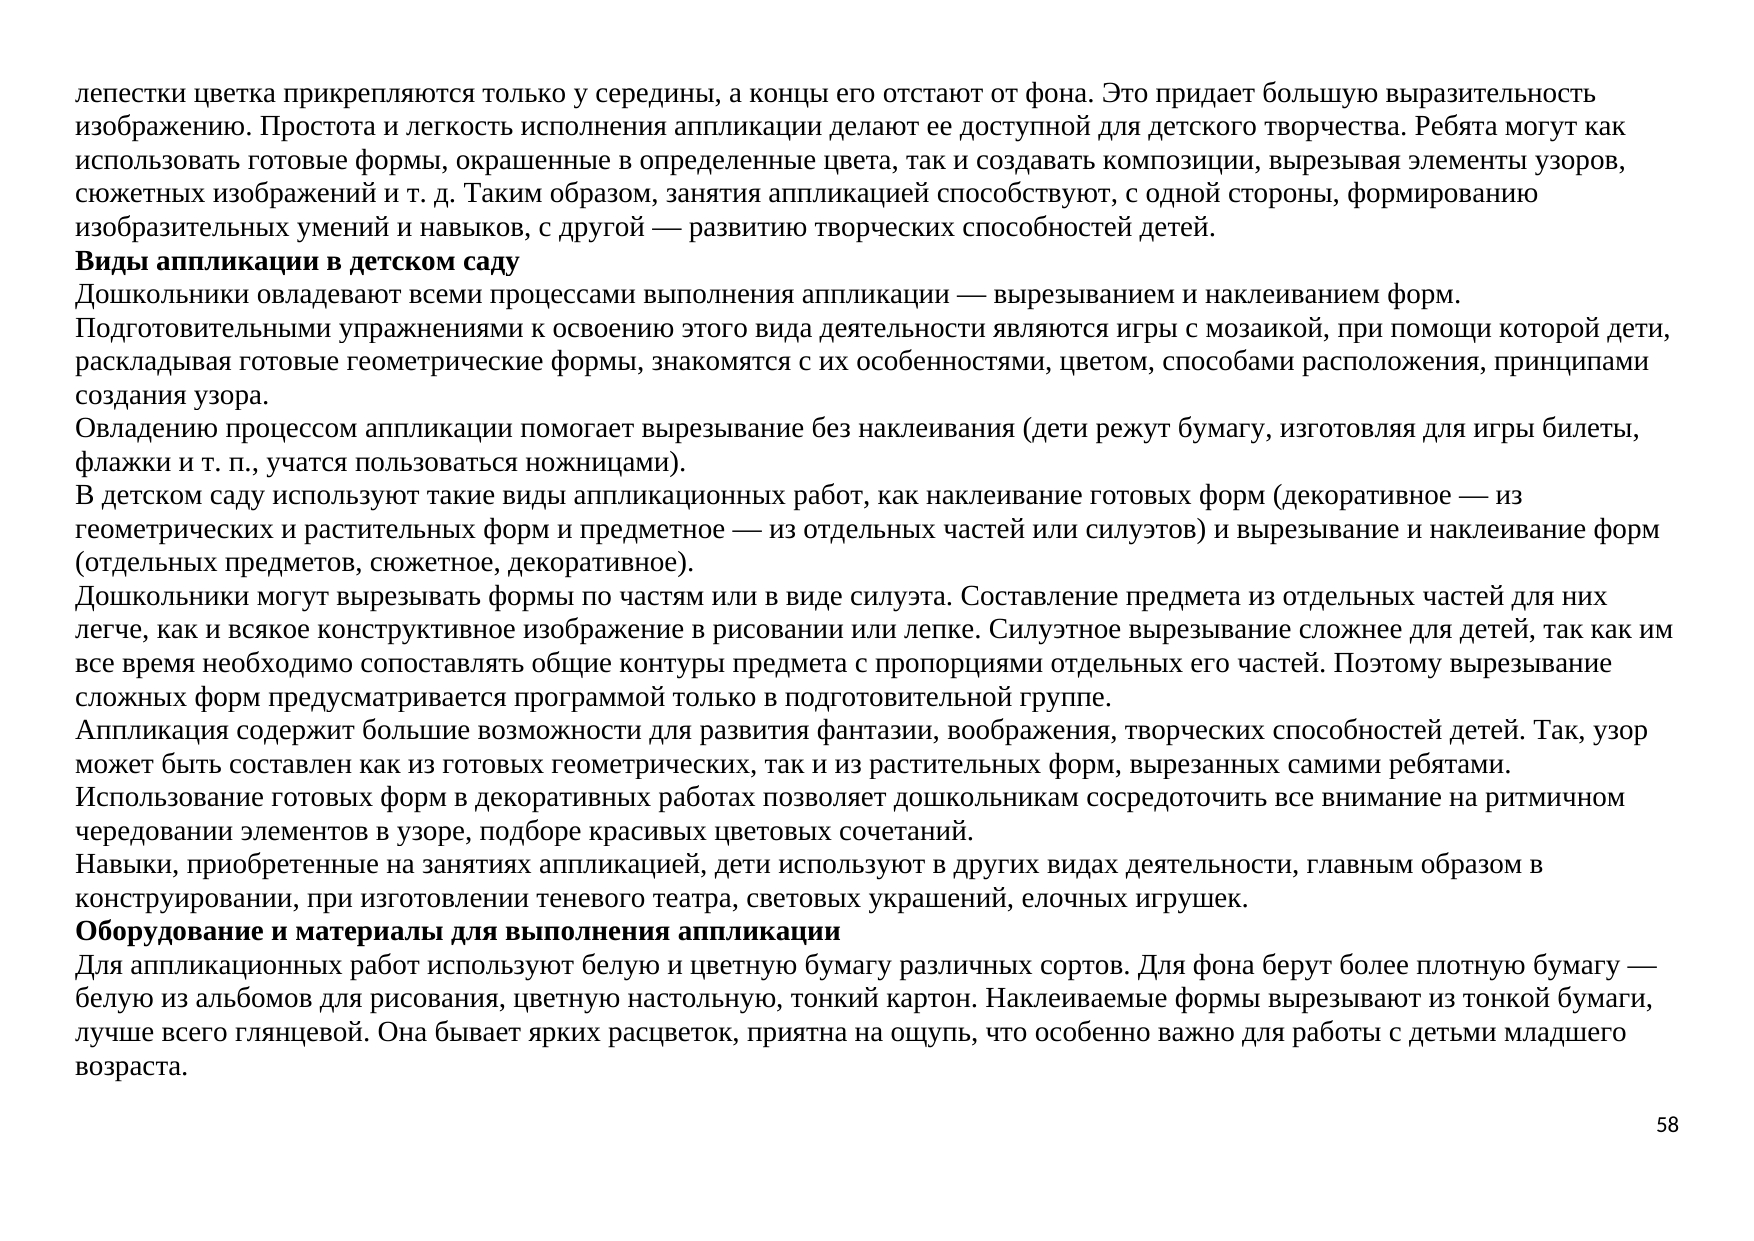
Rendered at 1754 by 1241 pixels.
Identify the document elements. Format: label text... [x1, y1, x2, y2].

text Дошкольники овладевают всеми процессами выполнения аппликации — вырезыванием и наклеиванием форм. Подготовительными упражнениями к освоению этого вида деятельности являются игры с мозаикой, при помощи которой дети, раскладывая готовые геометрические формы, знакомятся с их особенностями, цветом, способами расположения, принципами создания узора. Овладению процессом аппликации помогает вырезывание без наклеивания (дети режут бумагу, изготовляя для игры билеты, флажки и т. п., учатся пользоваться ножницами). В детском саду используют такие виды аппликационных работ, как наклеивание готовых форм (декоративное — из геометрических и растительных форм и предметное — из отдельных частей или силуэтов) и вырезывание и наклеивание форм (отдельных предметов, сюжетное, декоративное). Дошкольники могут вырезывать формы по частям или в виде силуэта. Составление предмета из отдельных частей для них легче, как и всякое конструктивное изображение в рисовании или лепке. Силуэтное вырезывание сложнее для детей, так как им все время необходимо сопоставлять общие контуры предмета с пропорциями отдельных его частей. Поэтому вырезывание сложных форм предусматривается программой только в подготовительной группе. Аппликация содержит большие возможности для развития фантазии, воображения, творческих способностей детей. Так, узор может быть составлен как из готовых геометрических, так и из растительных форм, вырезанных самими ребятами. Использование готовых форм в декоративных работах позволяет дошкольникам сосредоточить все внимание на ритмичном чередовании элементов в узоре, подборе красивых цветовых сочетаний. Навыки, приобретенные на занятиях аппликацией, дети используют в других видах деятельности, главным образом в конструировании, при изготовлении теневого театра, световых украшений, елочных игрушек. Оборудование и материалы для выполнения аппликации [75, 276, 1679, 947]
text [75, 75, 1679, 276]
